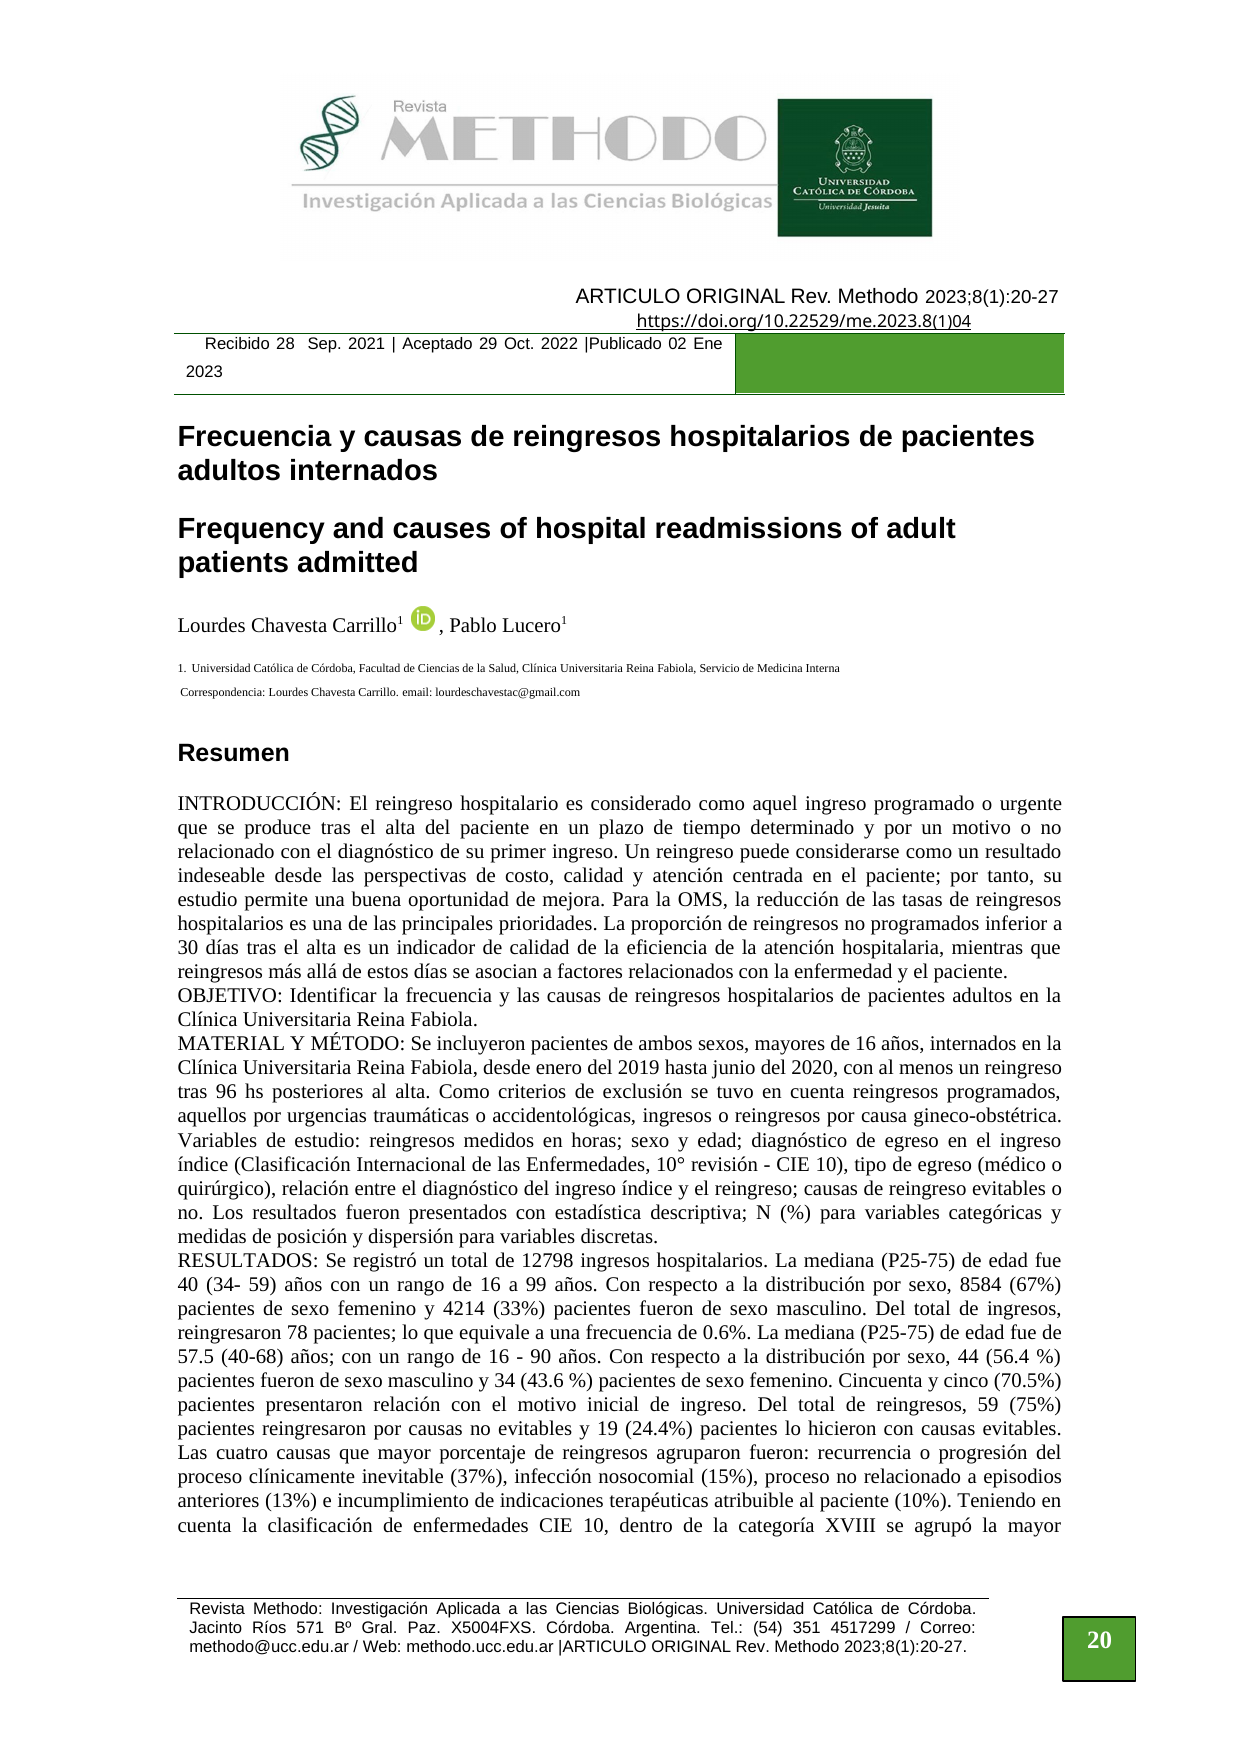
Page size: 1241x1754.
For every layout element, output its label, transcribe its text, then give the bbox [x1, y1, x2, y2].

text Resumen [177, 738, 1063, 767]
text Lourdes Chavesta Carrillo1, Pablo Lucero1 [177, 604, 1063, 637]
text OBJETIVO: Identificar la frecuencia y las causas de reingresos hospitalarios de pacientes adultos en la Clínica Universitaria Reina Fabiola. [177, 983, 1063, 1031]
table_header Recibido 28 Sep. 2021 | Aceptado 29 Oct. 2022 |Publicado 02 Ene 2023 [174, 334, 735, 393]
text Frequency and causes of hospital readmissions of adult patients admitted [177, 512, 1063, 579]
text INTRODUCCIÓN: El reingreso hospitalario es considerado como aquel ingreso programado o urgente que se produce tras el alta del paciente en un plazo de tiempo determinado y por un motivo o no relacionado con el diagnóstico de su primer ingreso. Un reingreso puede considerarse como un resultado indeseable desde las perspectivas de costo, calidad y atención centrada en el paciente; por tanto, su estudio permite una buena oportunidad de mejora. Para la OMS, la reducción de las tasas de reingresos hospitalarios es una de las principales prioridades. La proporción de reingresos no programados inferior a 30 días tras el alta es un indicador de calidad de la eficiencia de la atención hospitalaria, mientras que reingresos más allá de estos días se asocian a factores relacionados con la enfermedad y el paciente. [177, 791, 1063, 983]
picture [280, 73, 960, 261]
subtitle ARTICULO ORIGINAL Rev. Methodo 2023;8(1):20-27 [162, 284, 1063, 308]
text MATERIAL Y MÉTODO: Se incluyeron pacientes de ambos sexos, mayores de 16 años, internados en la Clínica Universitaria Reina Fabiola, desde enero del 2019 hasta junio del 2020, con al menos un reingreso tras 96 hs posteriores al alta. Como criterios de exclusión se tuvo en cuenta reingresos programados, aquellos por urgencias traumáticas o accidentológicas, ingresos o reingresos por causa gineco-obstétrica. Variables de estudio: reingresos medidos en horas; sexo y edad; diagnóstico de egreso en el ingreso índice (Clasificación Internacional de las Enfermedades, 10° revisión - CIE 10), tipo de egreso (médico o quirúrgico), relación entre el diagnóstico del ingreso índice y el reingreso; causas de reingreso evitables o no. Los resultados fueron presentados con estadística descriptiva; N (%) para variables categóricas y medidas de posición y dispersión para variables discretas. [177, 1031, 1063, 1248]
text Frecuencia y causas de reingresos hospitalarios de pacientes adultos internados [177, 419, 1063, 487]
subtitle https://doi.org/10.22529/me.2023.8(1)04 [162, 308, 1063, 332]
text 1. Universidad Católica de Córdoba, Facultad de Ciencias de la Salud, Clínica Universitaria Reina Fabiola, Servicio de Medicina Interna Correspondencia: Lourdes Chavesta Carrillo. email: lourdeschavestac@gmail.com [186, 661, 1063, 709]
picture [403, 603, 439, 633]
table_header [736, 334, 1064, 393]
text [177, 1248, 1063, 1537]
